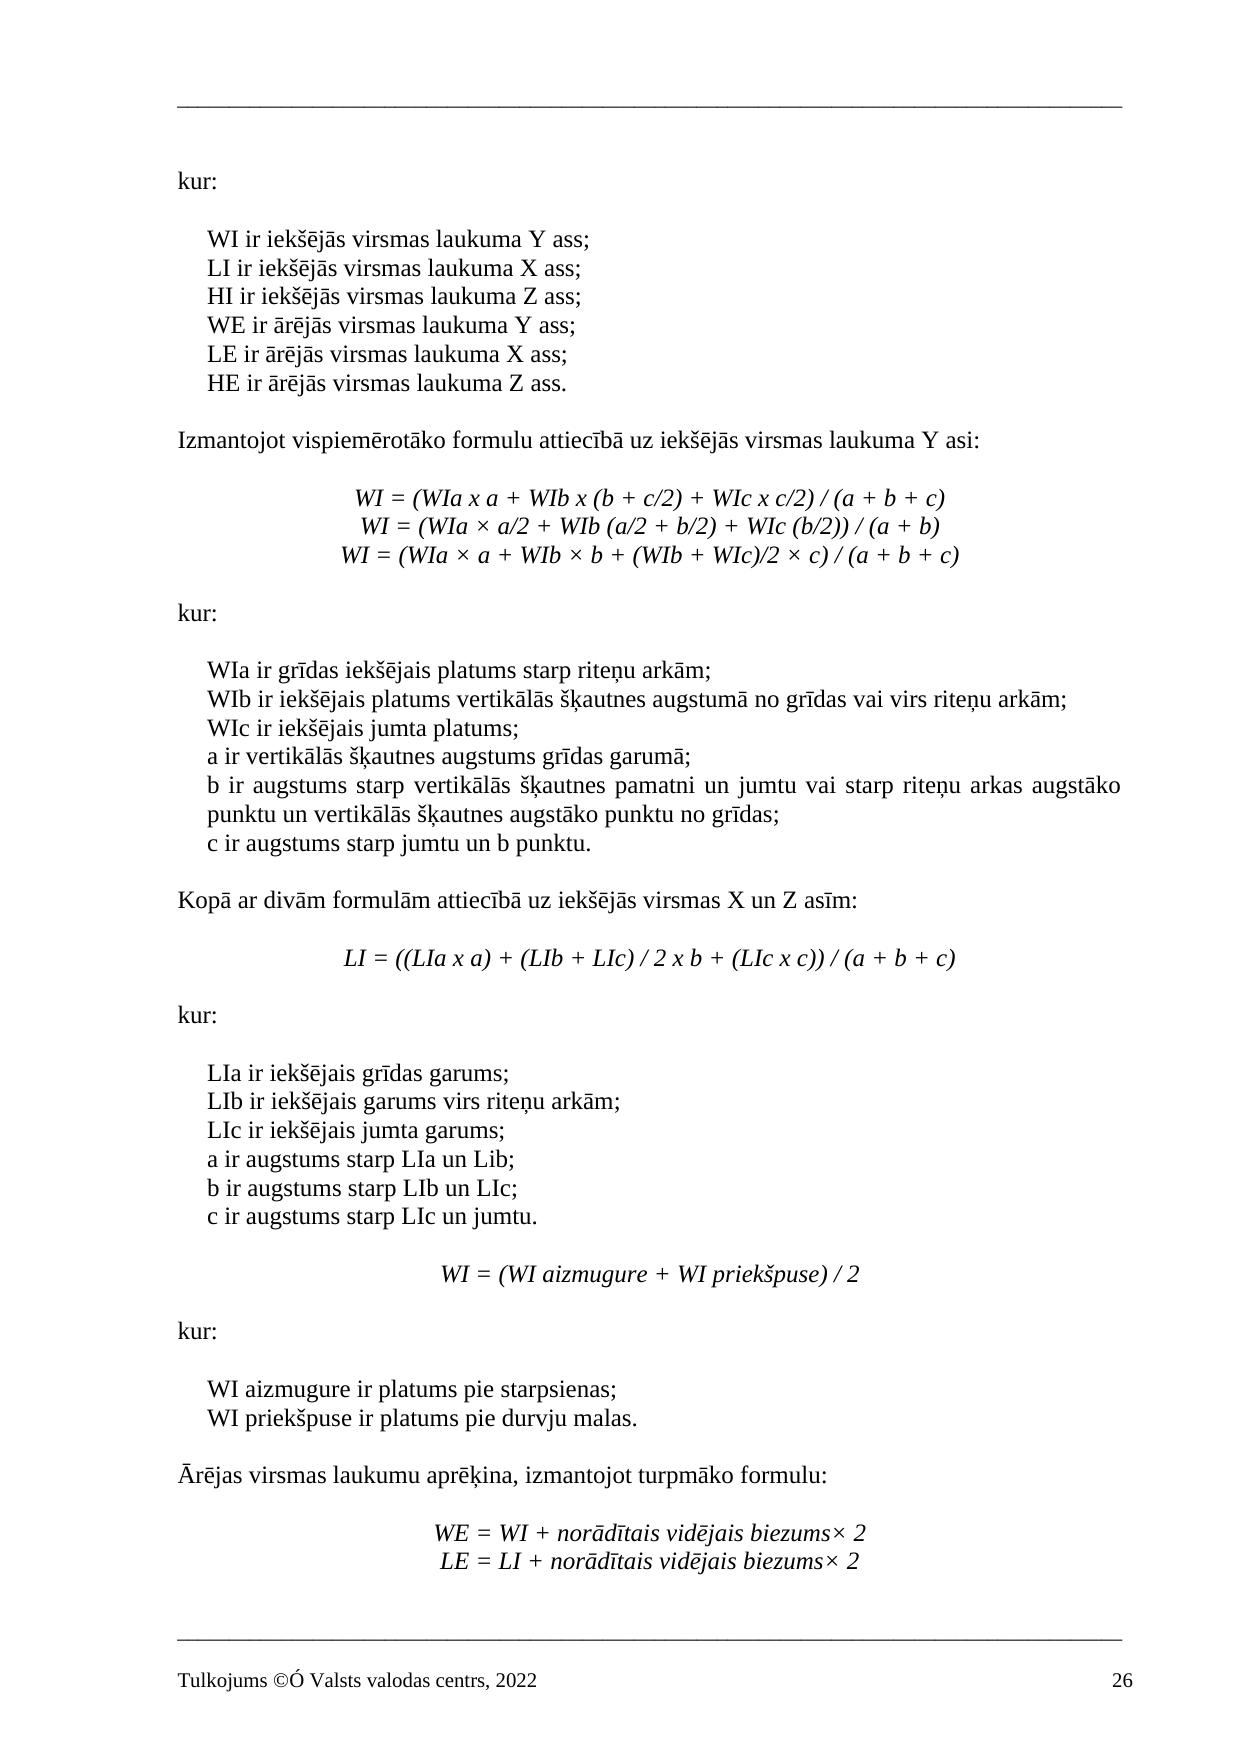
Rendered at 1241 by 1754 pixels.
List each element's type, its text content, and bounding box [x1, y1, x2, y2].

text WIb ir iekšējais platums vertikālās šķautnes augstumā no grīdas vai virs riteņu arkām; [207, 684, 1122, 713]
text LIc ir iekšējais jumta garums; [207, 1115, 1122, 1144]
text kur: [177, 1000, 1122, 1029]
text kur: [177, 1316, 1122, 1345]
text a ir vertikālās šķautnes augstums grīdas garumā; [207, 741, 1122, 770]
text kur: [177, 166, 1122, 195]
text b ir augstums starp vertikālās šķautnes pamatni un jumtu vai starp riteņu arkas augstāko punktu un vertikālās šķautnes augstāko punktu no grīdas; [207, 770, 1122, 828]
text HE ir ārējās virsmas laukuma Z ass. [207, 368, 1122, 396]
text LI = ((LIa x a) + (LIb + LIc) / 2 x b + (LIc x c)) / (a + b + c) [177, 943, 1122, 971]
text b ir augstums starp LIb un LIc; [207, 1173, 1122, 1201]
text LIa ir iekšējais grīdas garums; [207, 1058, 1122, 1086]
text WI ir iekšējās virsmas laukuma Y ass; [207, 224, 1122, 253]
text a ir augstums starp LIa un Lib; [207, 1144, 1122, 1173]
text LE = LI + norādītais vidējais biezums× 2 [177, 1546, 1122, 1575]
text WI = (WIa × a/2 + WIb (a/2 + b/2) + WIc (b/2)) / (a + b) [177, 511, 1122, 540]
text WI = (WIa x a + WIb x (b + c/2) + WIc x c/2) / (a + b + c) [177, 483, 1122, 511]
text WI = (WIa × a + WIb × b + (WIb + WIc)/2 × c) / (a + b + c) [177, 540, 1122, 569]
text kur: [177, 598, 1122, 626]
text WIa ir grīdas iekšējais platums starp riteņu arkām; [207, 655, 1122, 684]
text HI ir iekšējās virsmas laukuma Z ass; [207, 281, 1122, 310]
text WE ir ārējās virsmas laukuma Y ass; [207, 310, 1122, 339]
text WE = WI + norādītais vidējais biezums× 2 [177, 1518, 1122, 1546]
text WIc ir iekšējais jumta platums; [207, 713, 1122, 741]
text WI aizmugure ir platums pie starpsienas; [207, 1374, 1122, 1403]
text c ir augstums starp jumtu un b punktu. [207, 828, 1122, 856]
text LI ir iekšējās virsmas laukuma X ass; [207, 253, 1122, 281]
text c ir augstums starp LIc un jumtu. [207, 1201, 1122, 1230]
text LIb ir iekšējais garums virs riteņu arkām; [207, 1086, 1122, 1115]
text WI = (WI aizmugure + WI priekšpuse) / 2 [177, 1259, 1122, 1288]
text Izmantojot vispiemērotāko formulu attiecībā uz iekšējās virsmas laukuma Y asi: [177, 425, 1122, 454]
text Kopā ar divām formulām attiecībā uz iekšējās virsmas X un Z asīm: [177, 885, 1122, 914]
text LE ir ārējās virsmas laukuma X ass; [207, 339, 1122, 368]
text Ārējas virsmas laukumu aprēķina, izmantojot turpmāko formulu: [177, 1460, 1122, 1489]
text WI priekšpuse ir platums pie durvju malas. [207, 1403, 1122, 1431]
